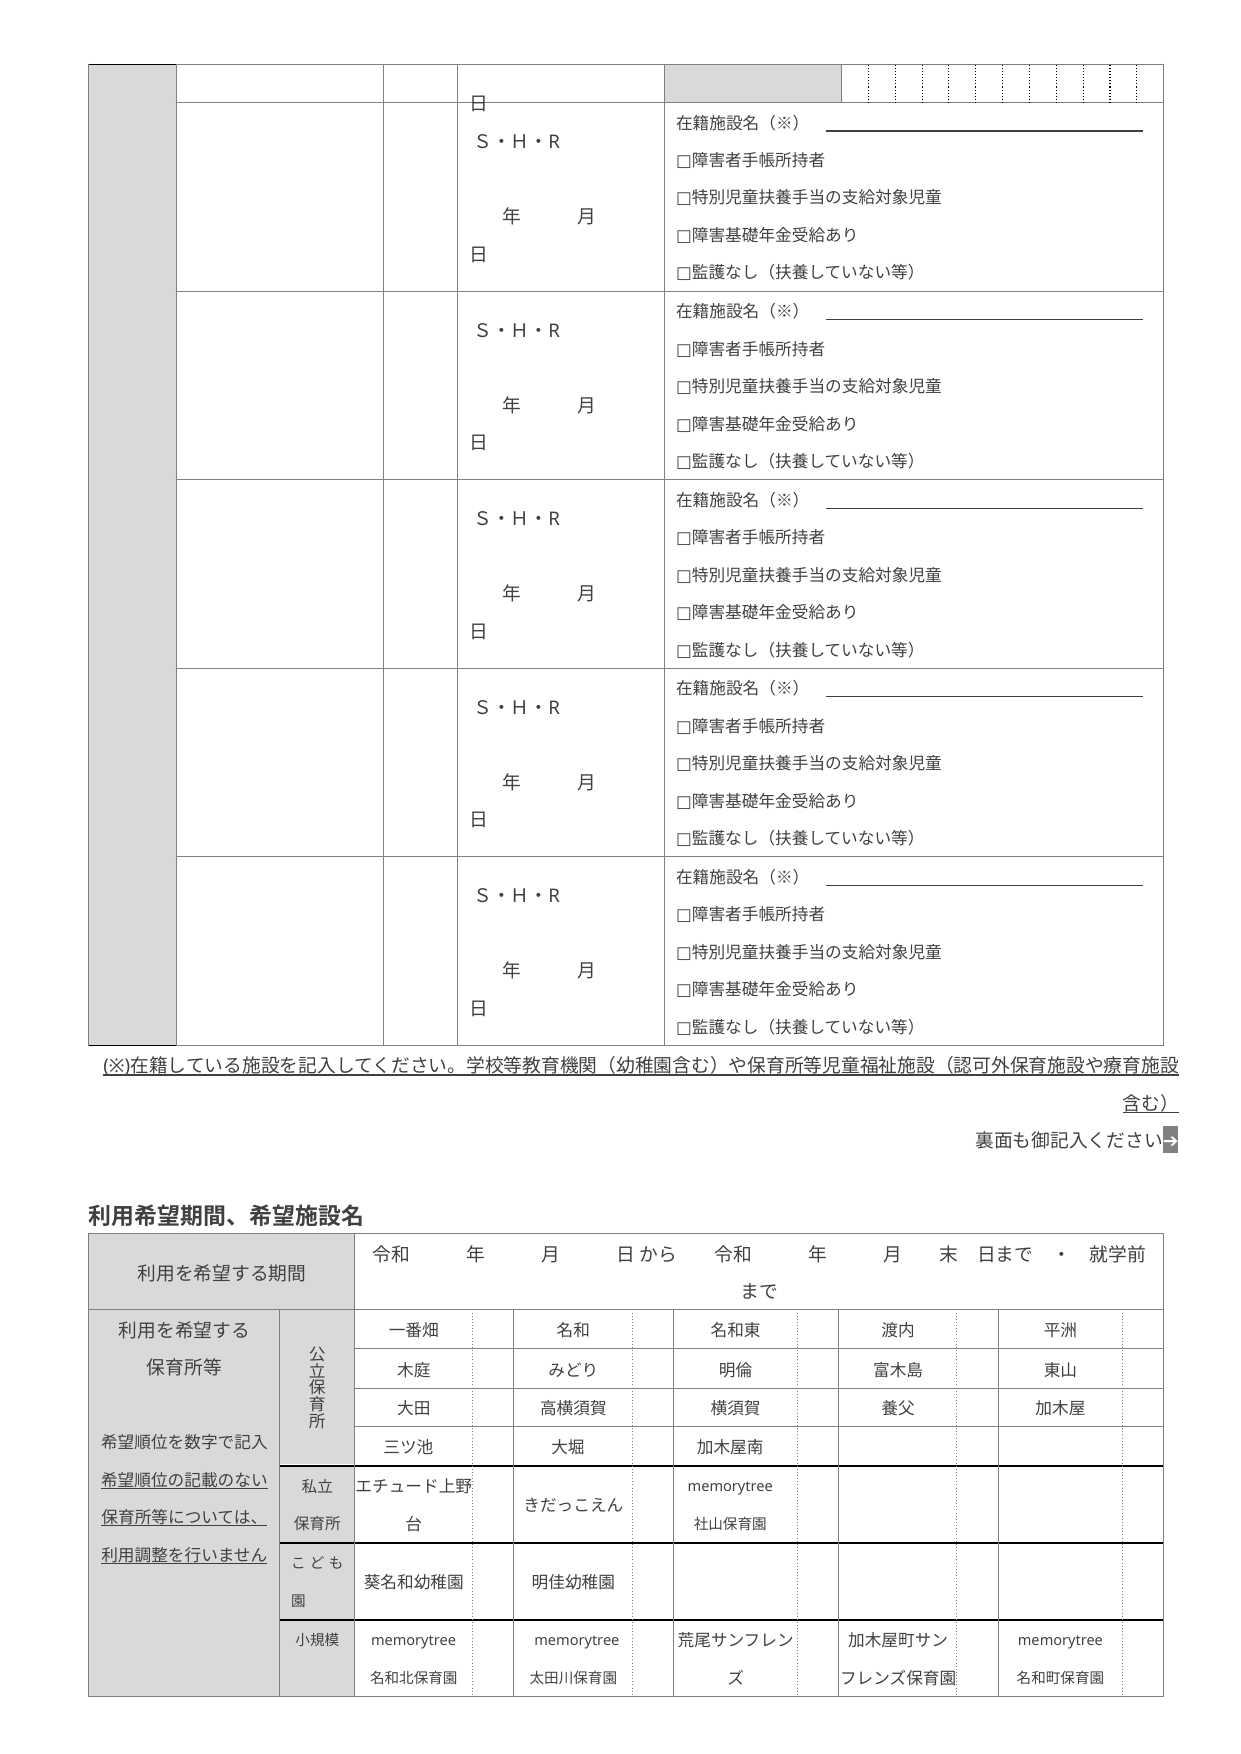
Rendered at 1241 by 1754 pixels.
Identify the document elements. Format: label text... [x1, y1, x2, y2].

text 裏面も御記入ください➔ [89, 1121, 1178, 1158]
table_cell [632, 1467, 673, 1542]
table_cell [384, 292, 457, 479]
table_cell [1122, 1544, 1163, 1619]
table_cell 個人番号 [665, 65, 841, 102]
text (※)在籍している施設を記入してください。学校等教育機関（幼稚園含む）や保育所等児童福祉施設（認可外保育施設や療育施設含む） [89, 1046, 1178, 1121]
table_cell [632, 1621, 673, 1696]
table_cell 大堀 [514, 1427, 632, 1464]
table_cell Ｓ・Ｈ・R 年 月 日 [458, 103, 664, 291]
table_cell きだっこえん [514, 1467, 632, 1542]
table_cell [839, 1544, 957, 1619]
table_cell [798, 1621, 838, 1696]
table_cell 在籍施設名（※） □障害者手帳所持者 □特別児童扶養手当の支給対象児童 □障害基礎年金受給あり □監護なし（扶養していない等） [665, 669, 1163, 856]
table_cell [1137, 65, 1163, 102]
table_cell 加木屋 [999, 1389, 1122, 1426]
table_cell [1122, 1621, 1163, 1696]
table_cell 葵名和幼稚園 [355, 1544, 472, 1619]
table_cell [177, 857, 383, 1045]
table_cell 一番畑 [355, 1310, 472, 1348]
table_cell [976, 65, 1003, 102]
table_cell [842, 65, 868, 102]
table_cell [177, 669, 383, 856]
table_cell [384, 669, 457, 856]
table_cell [473, 1544, 513, 1619]
table_cell [632, 1310, 673, 1348]
table_cell [384, 103, 457, 291]
table_cell 利用を希望する 保育所等 希望順位を数字で記入 希望順位の記載のない保育所等については、利用調整を行いません [89, 1310, 279, 1696]
table_cell 東山 [999, 1349, 1122, 1387]
table_cell 在籍施設名（※） □障害者手帳所持者 □特別児童扶養手当の支給対象児童 □障害基礎年金受給あり □監護なし（扶養していない等） [665, 857, 1163, 1045]
table_cell [1122, 1349, 1163, 1387]
table_cell [999, 1544, 1122, 1619]
table_cell [798, 1389, 838, 1426]
table_cell [1083, 65, 1110, 102]
table_cell [1003, 65, 1029, 102]
table_cell Ｓ・Ｈ・R 年 月 日 [458, 857, 664, 1045]
table_cell [1122, 1310, 1163, 1348]
table_cell [473, 1427, 513, 1464]
table_cell [839, 1427, 957, 1464]
table_cell [957, 1621, 998, 1696]
table_cell [869, 65, 895, 102]
text 利用希望期間、希望施設名 [89, 1196, 1163, 1233]
table_cell 養父 [839, 1389, 957, 1426]
table_cell [473, 1389, 513, 1426]
table_cell [1110, 65, 1137, 102]
table_cell memorytree 太田川保育園 [514, 1621, 632, 1696]
table_cell [798, 1427, 838, 1464]
table_cell [839, 1467, 957, 1542]
table_cell [957, 1544, 998, 1619]
table_cell [798, 1310, 838, 1348]
table_cell 私立 保育所 [280, 1467, 354, 1542]
table_cell [1122, 1467, 1163, 1542]
table_cell [473, 1349, 513, 1387]
table_cell 在籍施設名（※） □障害者手帳所持者 □特別児童扶養手当の支給対象児童 □障害基礎年金受給あり □監護なし（扶養していない等） [665, 480, 1163, 668]
table_cell 三ツ池 [355, 1427, 472, 1464]
table_cell 名和東 [674, 1310, 797, 1348]
table_cell 高横須賀 [514, 1389, 632, 1426]
table_cell エチュード上野台 [355, 1467, 472, 1542]
table_cell [473, 1310, 513, 1348]
table_cell [922, 65, 949, 102]
table_cell [957, 1349, 998, 1387]
table_cell [957, 1467, 998, 1542]
table_cell 明倫 [674, 1349, 797, 1387]
table_cell [632, 1349, 673, 1387]
table_cell [1056, 65, 1083, 102]
table_header 令和 年 月 日 から 令和 年 月 末 日まで ・ 就学前まで [355, 1234, 1163, 1309]
table_cell [957, 1427, 998, 1464]
table_cell [1029, 65, 1056, 102]
table_cell [384, 857, 457, 1045]
table_cell 名和 [514, 1310, 632, 1348]
table_cell [1122, 1427, 1163, 1464]
table_cell [895, 65, 922, 102]
table_cell みどり [514, 1349, 632, 1387]
table_header 利用を希望する期間 [89, 1234, 354, 1309]
table_cell Ｓ・Ｈ・R 年 月 日 [458, 292, 664, 479]
table_cell [798, 1349, 838, 1387]
table_cell 平洲 [999, 1310, 1122, 1348]
table_cell [674, 1544, 797, 1619]
table_cell [632, 1427, 673, 1464]
table_cell 加木屋町サン フレンズ保育園 [839, 1621, 957, 1696]
table_cell 大田 [355, 1389, 472, 1426]
table_cell [177, 292, 383, 479]
table_cell 加木屋南 [674, 1427, 797, 1464]
table_cell [999, 1427, 1122, 1464]
table_cell memorytree 名和町保育園 [999, 1621, 1122, 1696]
table_cell [957, 1310, 998, 1348]
table_cell [949, 65, 976, 102]
table_cell 木庭 [355, 1349, 472, 1387]
table_cell [632, 1544, 673, 1619]
table_cell 明佳幼稚園 [514, 1544, 632, 1619]
table_cell 渡内 [839, 1310, 957, 1348]
table_cell 荒尾サンフレンズ 保育園 [674, 1621, 797, 1696]
table_cell こども園 [280, 1544, 354, 1619]
table_cell 横須賀 [674, 1389, 797, 1426]
table_cell 小規模 [280, 1621, 354, 1696]
table_cell 在籍施設名（※） □障害者手帳所持者 □特別児童扶養手当の支給対象児童 □障害基礎年金受給あり □監護なし（扶養していない等） [665, 292, 1163, 479]
table_cell memorytree 名和北保育園 [355, 1621, 472, 1696]
table_cell [177, 480, 383, 668]
table_cell memorytree 社山保育園 [674, 1467, 797, 1542]
table_cell [177, 103, 383, 291]
table_cell Ｓ・Ｈ・R 年 月 日 [458, 669, 664, 856]
table_cell [999, 1467, 1122, 1542]
table_cell [384, 480, 457, 668]
table_cell [798, 1467, 838, 1542]
table_cell 富木島 [839, 1349, 957, 1387]
table_cell 在籍施設名（※） □障害者手帳所持者 □特別児童扶養手当の支給対象児童 □障害基礎年金受給あり □監護なし（扶養していない等） [665, 103, 1163, 291]
table_cell [473, 1621, 513, 1696]
table_cell [632, 1389, 673, 1426]
table_cell [798, 1544, 838, 1619]
table_cell [473, 1467, 513, 1542]
table_cell Ｓ・Ｈ・R 年 月 日 [458, 480, 664, 668]
table_cell [1122, 1389, 1163, 1426]
table_cell [957, 1389, 998, 1426]
table_cell 公立保育所 [280, 1310, 354, 1464]
